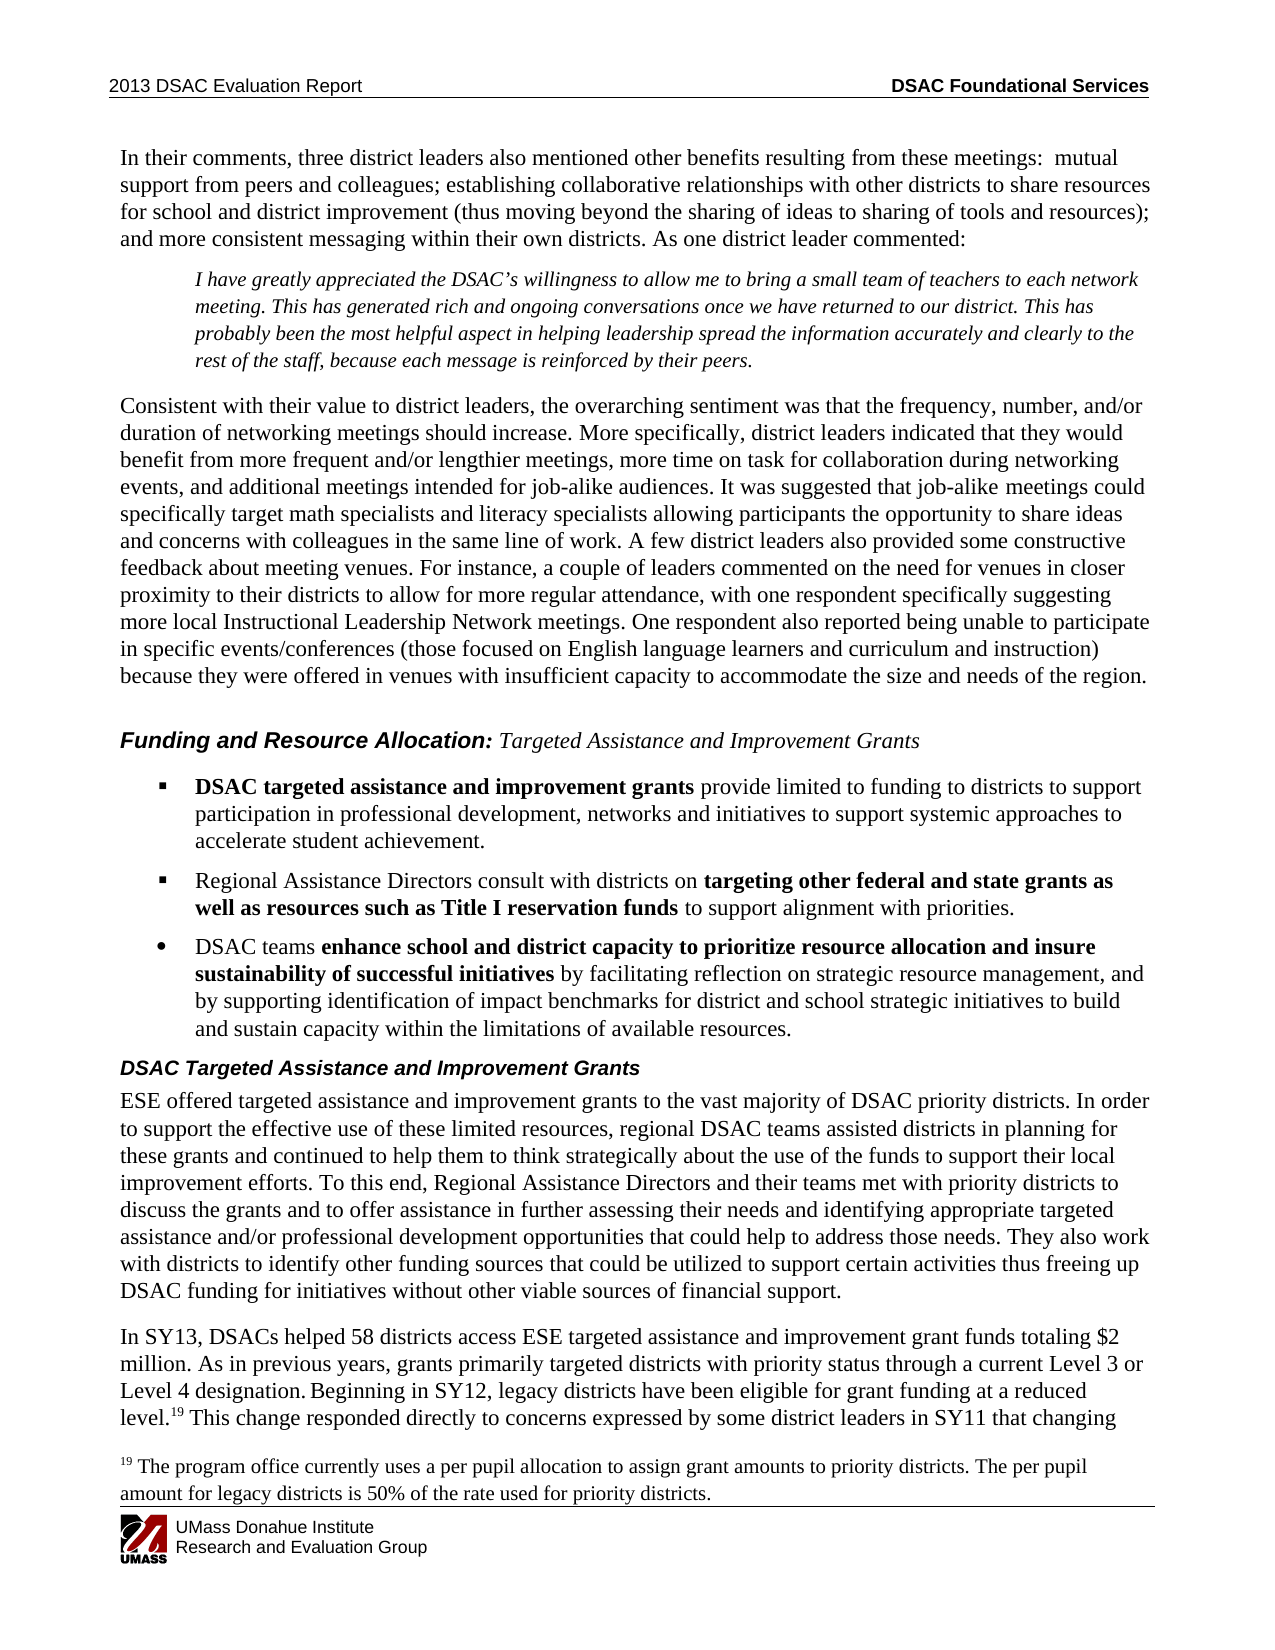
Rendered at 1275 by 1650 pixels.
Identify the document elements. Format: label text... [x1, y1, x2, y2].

text Funding and Resource Allocation: Targeted Assistance and Improvement Grants [120, 727, 1155, 754]
text I have greatly appreciated the DSAC’s willingness to allow me to bring a small team of teachers to each network meeting. This has generated rich and ongoing conversations once we have returned to our district. This has probably been the most helpful aspect in helping leadership spread the information accurately and clearly to the rest of the staff, because each message is reinforced by their peers. [195, 264, 1155, 373]
text ESE offered targeted assistance and improvement grants to the vast majority of DSAC priority districts. In order to support the effective use of these limited resources, regional DSAC teams assisted districts in planning for these grants and continued to help them to think strategically about the use of the funds to support their local improvement efforts. To this end, Regional Assistance Directors and their teams met with priority districts to discuss the grants and to offer assistance in further assessing their needs and identifying appropriate targeted assistance and/or professional development opportunities that could help to address those needs. They also work with districts to identify other funding sources that could be utilized to support certain activities thus freeing up DSAC funding for initiatives without other viable sources of financial support. [120, 1087, 1155, 1304]
text In their comments, three district leaders also mentioned other benefits resulting from these meetings: mutual support from peers and colleagues; establishing collaborative relationships with other districts to share resources for school and district improvement (thus moving beyond the sharing of ideas to sharing of tools and resources); and more consistent messaging within their own districts. As one district leader commented: [120, 143, 1155, 252]
picture [120, 1513, 168, 1565]
list DSAC teams enhance school and district capacity to prioritize resource allocation and insure sustainability of successful initiatives by facilitating reflection on strategic resource management, and by supporting identification of impact benchmarks for district and school strategic initiatives to build and sustain capacity within the limitations of available resources. [157, 933, 1155, 1041]
list DSAC targeted assistance and improvement grants provide limited to funding to districts to support participation in professional development, networks and initiatives to support systemic approaches to accelerate student achievement. [157, 773, 1155, 854]
list Regional Assistance Directors consult with districts on targeting other federal and state grants as well as resources such as Title I reservation funds to support alignment with priorities. [157, 866, 1155, 921]
text DSAC Targeted Assistance and Improvement Grants [120, 1054, 1155, 1081]
text Consistent with their value to district leaders, the overarching sentiment was that the frequency, number, and/or duration of networking meetings should increase. More specifically, district leaders indicated that they would benefit from more frequent and/or lengthier meetings, more time on task for collaboration during networking events, and additional meetings intended for job-alike audiences. It was suggested that job-alike meetings could specifically target math specialists and literacy specialists allowing participants the opportunity to share ideas and concerns with colleagues in the same line of work. A few district leaders also provided some constructive feedback about meeting venues. For instance, a couple of leaders commented on the need for venues in closer proximity to their districts to allow for more regular attendance, with one respondent specifically suggesting more local Instructional Leadership Network meetings. One respondent also reported being unable to participate in specific events/conferences (those focused on English language learners and curriculum and instruction) because they were offered in venues with insufficient capacity to accommodate the size and needs of the region. [120, 391, 1155, 689]
